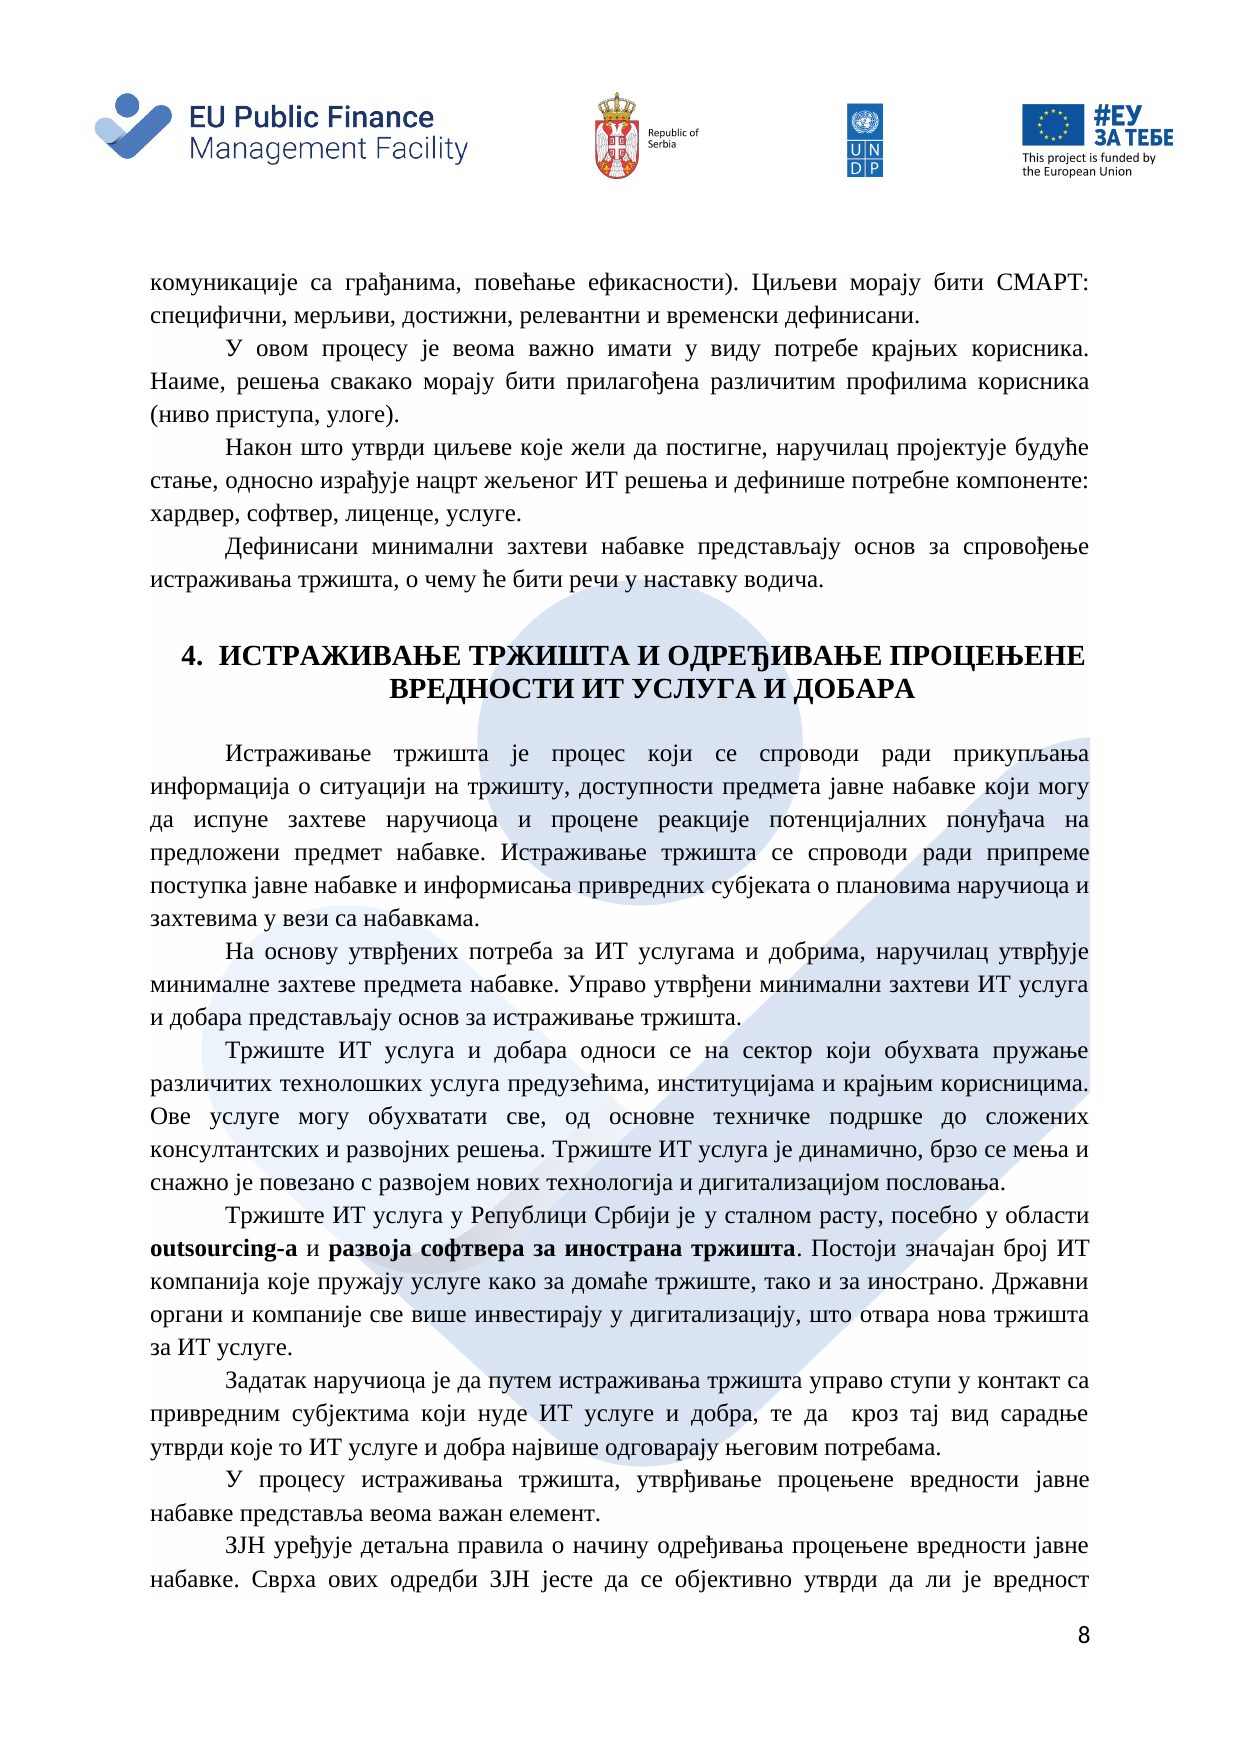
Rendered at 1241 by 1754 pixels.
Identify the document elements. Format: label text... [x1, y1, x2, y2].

subtitle ИСТРАЖИВАЊЕ ТРЖИШТА И ОДРЕЂИВАЊЕ ПРОЦЕЊЕНЕ ВРЕДНОСТИ ИТ УСЛУГА И ДОБАРА [177, 638, 1090, 705]
text Тржиште ИТ услуга и добара односи се на сектор који обухвата пружање различитих технолошких услуга предузећима, институцијама и крајњим корисницима. Ове услуге могу обухватати све, од основне техничке подршке до сложених консултантских и развојних решења. Тржиште ИТ услуга је динамично, брзо се мења и снажно је повезано с развојем нових технологија и дигитализацијом пословања. [150, 1035, 1090, 1196]
text Задатак наручиоца је да путем истраживања тржишта управо ступи у контакт са привредним субјектима који нуде ИТ услуге и добра, те да кроз тај вид сарадње утврди које то ИТ услуге и добра највише одговарају његовим потребама. [150, 1366, 1090, 1460]
text Тржиште ИТ услуга у Републици Србији је у сталном расту, посебно у области outsourcing-a и развоја софтвера за инострана тржишта. Постоји значајан број ИТ компанија које пружају услуге како за домаће тржиште, тако и за инострано. Државни органи и компаније све више инвестирају у дигитализацију, што отвара нова тржишта за ИТ услуге. [150, 1200, 1090, 1361]
picture [595, 92, 1173, 179]
text У процесу истраживања тржишта, утврђивање процењене вредности јавне набавке представља веома важан елемент. [150, 1464, 1090, 1526]
text Истраживање тржишта је процес који се спроводи ради прикупљања информација о ситуацији на тржишту, доступности предмета јавне набавке који могу да испуне захтеве наручиоца и процене реакције потенцијалних понуђача на предложени предмет набавке. Истраживање тржишта се спроводи ради припреме поступка јавне набавке и информисања привредних субјеката о плановима наручиоца и захтевима у вези са набавкама. [150, 738, 1090, 932]
text На основу утврђених потреба за ИТ услугама и добрима, наручилац утврђује минималне захтеве предмета набавке. Управо утврђени минимални захтеви ИТ услуга и добара представљају основ за истраживање тржишта. [150, 936, 1090, 1031]
text Дефинисани минимални захтеви набавке представљају основ за спровођење истраживања тржишта, о чему ће бити речи у наставку водича. [150, 531, 1090, 593]
text Након што утврди циљеве које жели да постигне, наручилац пројектује будуће стање, односно израђује нацрт жељеног ИТ решења и дефинише потребне компоненте: хардвер, софтвер, лиценце, услуге. [150, 432, 1090, 527]
picture [150, 270, 1091, 1601]
picture [94, 93, 468, 165]
text У овом процесу је веома важно имати у виду потребе крајњих корисника. Наиме, решења свакако морају бити прилагођена различитим профилима корисника (ниво приступа, улоге). [150, 333, 1090, 428]
